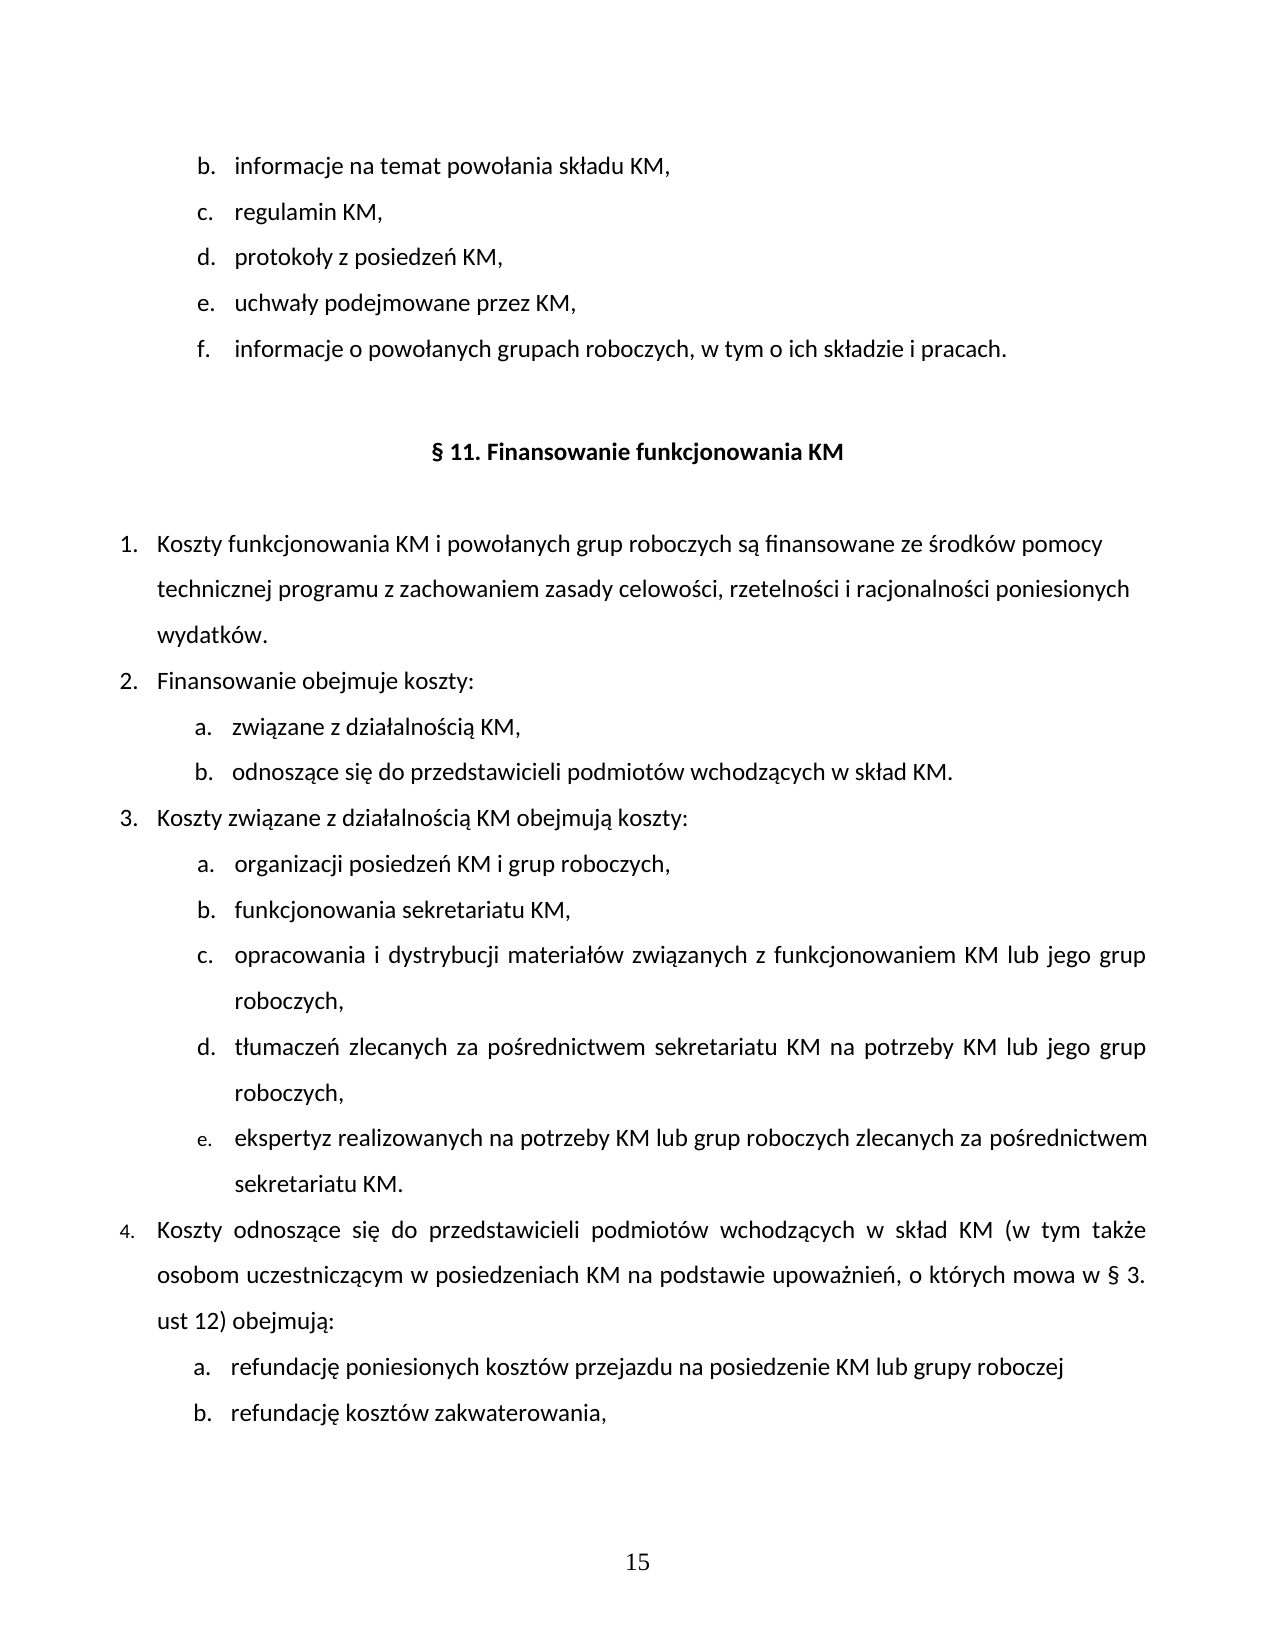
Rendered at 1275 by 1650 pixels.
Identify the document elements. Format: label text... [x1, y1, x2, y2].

list regulamin KM, [197, 196, 1162, 226]
list informacje na temat powołania składu KM, [197, 150, 1162, 181]
list Koszty odnoszące się do przedstawicieli podmiotów wchodzących w skład KM (w tym także osobom uczestniczącym w posiedzeniach KM na podstawie upoważnień, o których mowa w § 3. ust 12) obejmują: [119, 1214, 1148, 1336]
list refundację kosztów zakwaterowania, [193, 1397, 1148, 1427]
list Koszty funkcjonowania KM i powołanych grup roboczych są finansowane ze środków pomocy technicznej programu z zachowaniem zasady celowości, rzetelności i racjonalności poniesionych wydatków. [119, 528, 1162, 650]
list opracowania i dystrybucji materiałów związanych z funkcjonowaniem KM lub jego grup roboczych, [197, 939, 1148, 1016]
list Finansowanie obejmuje koszty: [119, 665, 1162, 696]
list tłumaczeń zlecanych za pośrednictwem sekretariatu KM na potrzeby KM lub jego grup roboczych, [197, 1031, 1148, 1107]
list organizacji posiedzeń KM i grup roboczych, [197, 848, 1148, 878]
list ekspertyz realizowanych na potrzeby KM lub grup roboczych zlecanych za pośrednictwem sekretariatu KM. [197, 1122, 1148, 1199]
list informacje o powołanych grupach roboczych, w tym o ich składzie i pracach. [197, 333, 1162, 363]
list związane z działalnością KM, [194, 711, 1162, 741]
subtitle § 11. Finansowanie funkcjonowania KM [112, 436, 1162, 467]
list odnoszące się do przedstawicieli podmiotów wchodzących w skład KM. [194, 757, 1162, 787]
list refundację poniesionych kosztów przejazdu na posiedzenie KM lub grupy roboczej [193, 1351, 1148, 1382]
list funkcjonowania sekretariatu KM, [197, 894, 1148, 924]
list uchwały podejmowane przez KM, [197, 287, 1162, 318]
list protokoły z posiedzeń KM, [197, 241, 1162, 272]
list Koszty związane z działalnością KM obejmują koszty: [119, 802, 1162, 833]
